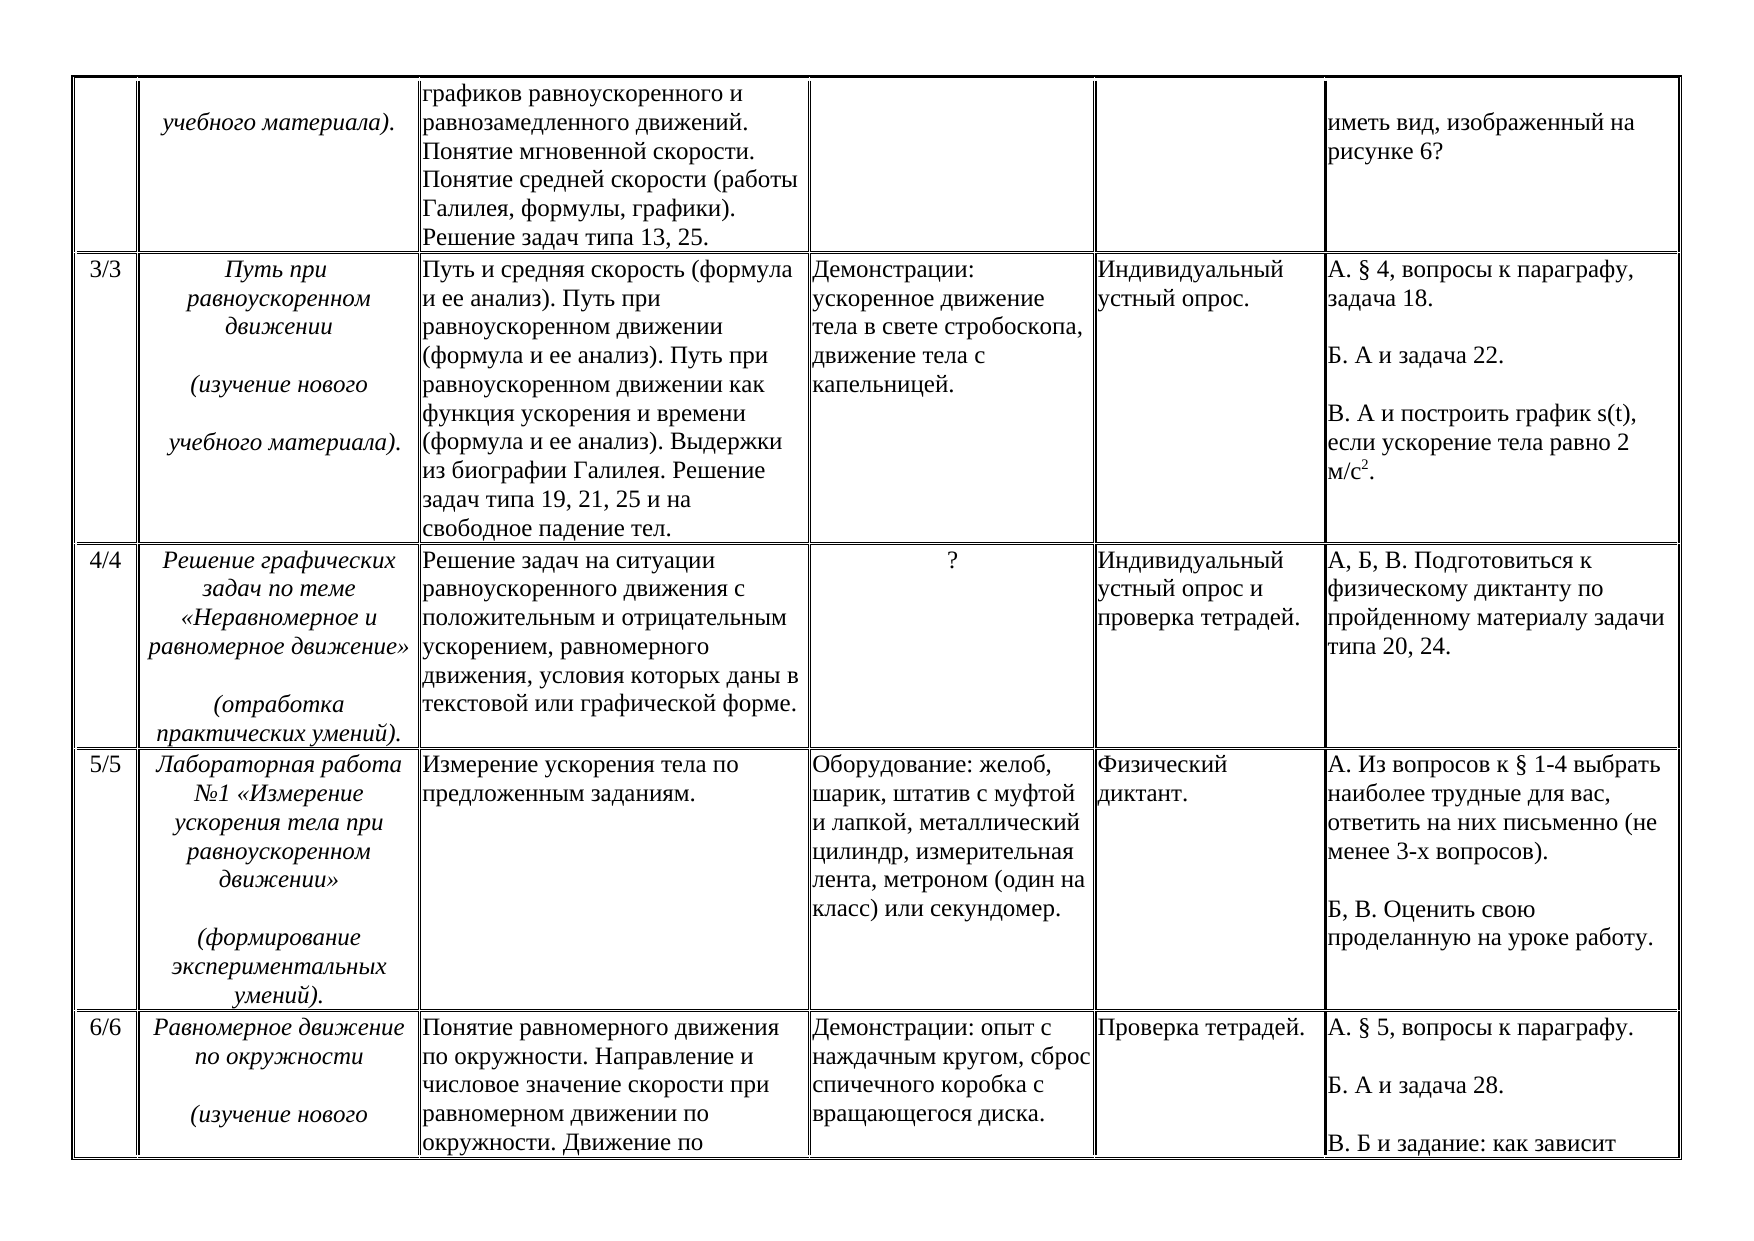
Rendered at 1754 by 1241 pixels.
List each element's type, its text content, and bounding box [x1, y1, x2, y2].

table_cell ? [811, 545, 1093, 746]
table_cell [138, 1012, 420, 1157]
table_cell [1325, 1009, 1680, 1157]
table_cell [810, 1009, 1095, 1157]
table_cell ? [810, 77, 1095, 251]
table_cell Индивидуальный устный опрос и проверка тетрадей. [1097, 545, 1324, 746]
table_cell Индивидуальный устный опрос. [1097, 254, 1324, 541]
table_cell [1325, 78, 1678, 251]
table_cell 4/4 [75, 541, 136, 746]
table_cell Оборудование: желоб, шарик, штатив с муфтой и лапкой, металлический цилиндр, измерительная лента, метроном (один на класс) или секундомер. [811, 750, 1093, 1009]
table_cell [1095, 77, 1325, 251]
table_cell Лабораторная работа №1 «Измерение ускорения тела при равноускоренном движении» (формирование экспериментальных умений). [140, 750, 418, 1009]
table_cell Путь и средняя скорость (формула и ее анализ). Путь при равноускоренном движении (формула и ее анализ). Путь при равноускоренном движении как функция ускорения и времени (формула и ее анализ). Выдержки из биографии Галилея. Решение задач типа 19, 21, 25 и на свободное падение тел. [421, 254, 808, 541]
table_cell Проверка тетрадей. [1095, 1012, 1325, 1157]
table_cell 3/3 [73, 251, 138, 541]
table_cell Демонстрации: ускоренное движение тела в свете стробоскопа, движение тела с капельницей. [811, 254, 1093, 541]
table_cell А. Из вопросов к § 1-4 выбрать наиболее трудные для вас, ответить на них письменно (не менее 3-х вопросов). Б, В. Оценить свою проделанную на уроке работу. [1327, 746, 1679, 1009]
table_cell А, Б, В. Подготовиться к физическому диктанту по пройденному материалу задачи типа 20, 24. [1327, 541, 1679, 746]
table_cell 2/2 [75, 77, 138, 251]
table_cell Решение графических задач по теме «Неравномерное и равномерное движение» (отработка практических умений). [140, 545, 418, 746]
table_cell 6/6 [73, 1009, 138, 1157]
table_cell Путь при равноускоренном движении (изучение нового учебного материала). [140, 254, 418, 541]
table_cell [138, 78, 420, 251]
table_cell Измерение ускорения тела по предложенным заданиям. [421, 750, 808, 1009]
table_cell Физический диктант. [1097, 750, 1324, 1009]
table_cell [420, 78, 810, 251]
table_cell 5/5 [75, 746, 136, 1009]
table_cell Решение задач на ситуации равноускоренного движения с положительным и отрицательным ускорением, равномерного движения, условия которых даны в текстовой или графической форме. [421, 545, 808, 746]
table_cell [420, 1012, 810, 1157]
table_cell А. § 4, вопросы к параграфу, задача 18. Б. А и задача 22. В. А и построить график s(t), если ускорение тела равно 2 м/с2. [1325, 251, 1680, 541]
